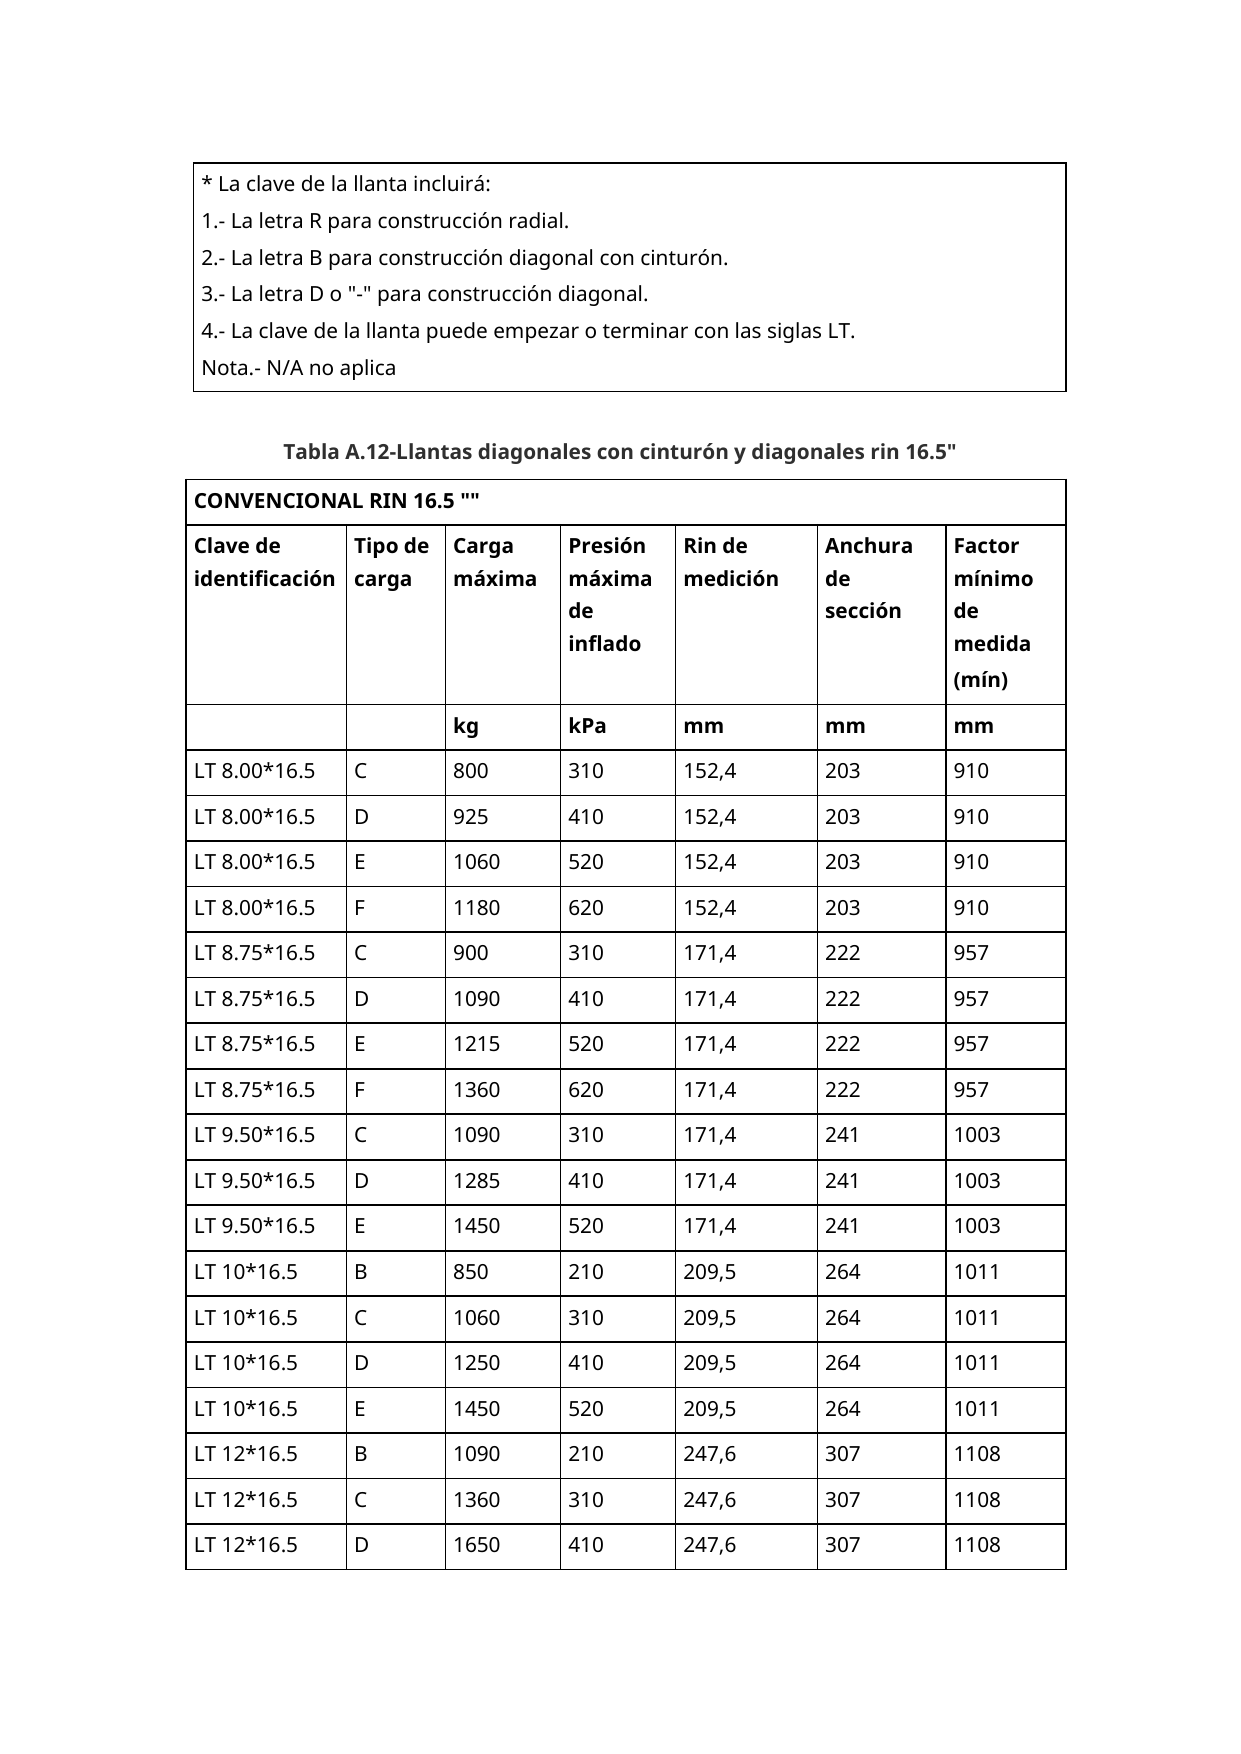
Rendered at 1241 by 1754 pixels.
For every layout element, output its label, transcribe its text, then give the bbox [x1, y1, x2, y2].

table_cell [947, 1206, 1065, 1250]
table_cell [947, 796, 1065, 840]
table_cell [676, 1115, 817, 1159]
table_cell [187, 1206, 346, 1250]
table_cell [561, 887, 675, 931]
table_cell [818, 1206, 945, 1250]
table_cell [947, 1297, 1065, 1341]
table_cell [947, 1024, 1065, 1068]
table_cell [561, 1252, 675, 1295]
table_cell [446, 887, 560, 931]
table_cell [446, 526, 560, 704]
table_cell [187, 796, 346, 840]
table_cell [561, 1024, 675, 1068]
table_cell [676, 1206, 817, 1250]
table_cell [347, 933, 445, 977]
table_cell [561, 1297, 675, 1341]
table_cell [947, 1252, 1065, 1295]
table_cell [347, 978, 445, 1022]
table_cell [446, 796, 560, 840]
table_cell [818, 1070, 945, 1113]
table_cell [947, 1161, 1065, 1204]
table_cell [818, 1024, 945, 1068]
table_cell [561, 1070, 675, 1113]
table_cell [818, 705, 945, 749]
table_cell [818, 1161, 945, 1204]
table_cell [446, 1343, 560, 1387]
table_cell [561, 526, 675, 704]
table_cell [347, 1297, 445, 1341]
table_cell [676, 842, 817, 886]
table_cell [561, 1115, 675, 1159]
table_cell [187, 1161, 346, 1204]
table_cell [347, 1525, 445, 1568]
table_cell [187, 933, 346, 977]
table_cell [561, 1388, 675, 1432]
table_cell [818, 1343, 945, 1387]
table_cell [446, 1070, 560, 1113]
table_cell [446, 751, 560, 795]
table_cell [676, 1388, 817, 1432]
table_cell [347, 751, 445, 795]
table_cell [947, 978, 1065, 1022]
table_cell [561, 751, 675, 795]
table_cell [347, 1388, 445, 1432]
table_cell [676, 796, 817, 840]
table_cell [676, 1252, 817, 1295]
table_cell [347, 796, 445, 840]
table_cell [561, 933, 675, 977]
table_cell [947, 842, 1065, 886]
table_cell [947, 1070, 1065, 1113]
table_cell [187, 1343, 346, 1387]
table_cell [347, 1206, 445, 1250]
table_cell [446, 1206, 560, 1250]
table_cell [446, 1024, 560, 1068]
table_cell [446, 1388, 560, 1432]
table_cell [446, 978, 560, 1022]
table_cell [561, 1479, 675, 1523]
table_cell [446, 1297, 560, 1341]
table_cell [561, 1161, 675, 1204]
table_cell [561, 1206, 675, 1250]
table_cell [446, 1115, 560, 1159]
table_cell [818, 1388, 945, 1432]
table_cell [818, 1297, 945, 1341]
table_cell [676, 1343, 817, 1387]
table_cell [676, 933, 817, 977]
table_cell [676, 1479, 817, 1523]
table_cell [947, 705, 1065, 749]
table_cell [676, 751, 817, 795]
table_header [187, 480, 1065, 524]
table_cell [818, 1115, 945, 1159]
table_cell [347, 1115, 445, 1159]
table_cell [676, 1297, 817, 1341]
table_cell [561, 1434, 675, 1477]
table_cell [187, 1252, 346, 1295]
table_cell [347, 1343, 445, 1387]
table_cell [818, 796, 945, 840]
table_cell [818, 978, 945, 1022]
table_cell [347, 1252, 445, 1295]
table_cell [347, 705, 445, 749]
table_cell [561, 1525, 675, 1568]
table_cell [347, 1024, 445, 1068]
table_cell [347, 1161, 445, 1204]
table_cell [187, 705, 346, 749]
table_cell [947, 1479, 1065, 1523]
text Tabla A.12-Llantas diagonales con cinturón y diagonales rin 16.5" [187, 435, 1053, 468]
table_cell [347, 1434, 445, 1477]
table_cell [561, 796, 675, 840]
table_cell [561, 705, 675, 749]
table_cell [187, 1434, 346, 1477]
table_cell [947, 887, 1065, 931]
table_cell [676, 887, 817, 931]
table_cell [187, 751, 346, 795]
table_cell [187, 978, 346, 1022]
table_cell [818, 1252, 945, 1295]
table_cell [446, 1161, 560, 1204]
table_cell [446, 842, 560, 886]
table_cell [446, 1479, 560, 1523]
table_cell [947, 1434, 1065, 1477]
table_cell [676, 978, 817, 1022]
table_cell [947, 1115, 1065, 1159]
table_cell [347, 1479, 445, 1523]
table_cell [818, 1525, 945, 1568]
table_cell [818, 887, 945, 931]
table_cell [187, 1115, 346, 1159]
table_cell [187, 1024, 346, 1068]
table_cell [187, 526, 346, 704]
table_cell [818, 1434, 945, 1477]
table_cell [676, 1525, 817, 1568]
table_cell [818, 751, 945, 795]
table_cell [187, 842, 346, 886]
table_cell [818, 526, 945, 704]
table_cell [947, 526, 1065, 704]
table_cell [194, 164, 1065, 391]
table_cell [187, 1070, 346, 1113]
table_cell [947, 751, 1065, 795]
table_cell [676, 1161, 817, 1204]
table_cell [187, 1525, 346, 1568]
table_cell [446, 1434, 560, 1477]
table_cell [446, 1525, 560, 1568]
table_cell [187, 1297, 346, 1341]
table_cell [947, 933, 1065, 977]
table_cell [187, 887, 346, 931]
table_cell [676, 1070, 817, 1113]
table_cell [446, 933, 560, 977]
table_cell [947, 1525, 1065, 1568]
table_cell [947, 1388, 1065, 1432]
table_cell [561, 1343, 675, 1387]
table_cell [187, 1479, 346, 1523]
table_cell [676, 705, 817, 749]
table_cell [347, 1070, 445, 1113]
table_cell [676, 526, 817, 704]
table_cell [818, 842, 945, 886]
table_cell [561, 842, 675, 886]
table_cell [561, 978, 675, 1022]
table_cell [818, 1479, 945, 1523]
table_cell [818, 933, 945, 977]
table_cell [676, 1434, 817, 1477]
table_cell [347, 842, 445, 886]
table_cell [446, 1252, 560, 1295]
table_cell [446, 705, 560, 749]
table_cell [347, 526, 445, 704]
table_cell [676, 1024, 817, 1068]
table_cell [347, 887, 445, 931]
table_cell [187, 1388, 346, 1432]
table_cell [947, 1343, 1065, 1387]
